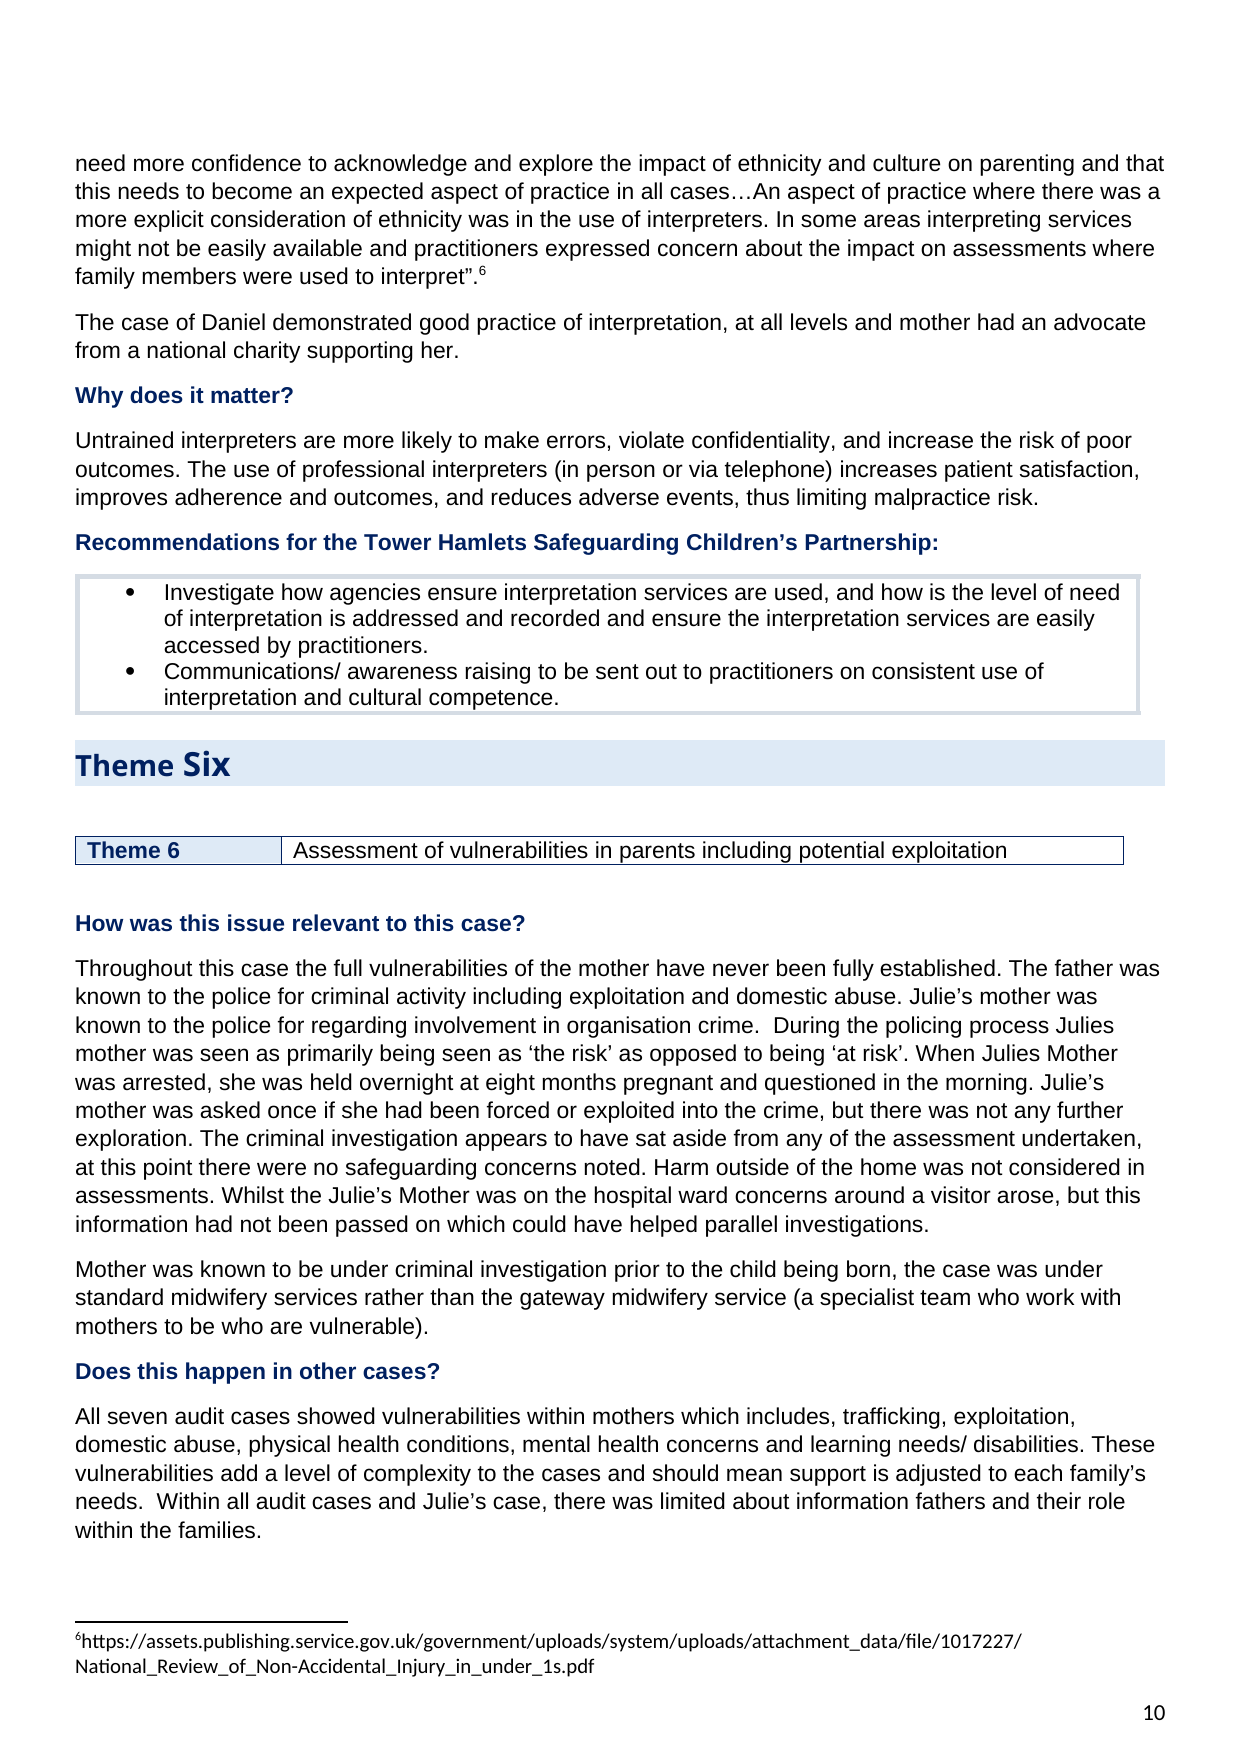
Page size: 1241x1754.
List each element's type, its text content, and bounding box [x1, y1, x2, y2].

subtitle Theme Six [75, 740, 1165, 786]
text How was this issue relevant to this case? [75, 910, 1165, 936]
table_header Theme 6 [76, 837, 281, 863]
text All seven audit cases showed vulnerabilities within mothers which includes, trafficking, exploitation, domestic abuse, physical health conditions, mental health concerns and learning needs/ disabilities. These vulnerabilities add a level of complexity to the cases and should mean support is adjusted to each family’s needs. Within all audit cases and Julie’s case, there was limited about information fathers and their role within the families. [75, 1403, 1165, 1543]
text Untrained interpreters are more likely to make errors, violate confidentiality, and increase the risk of poor outcomes. The use of professional interpreters (in person or via telephone) increases patient satisfaction, improves adherence and outcomes, and reduces adverse events, thus limiting malpractice risk. [75, 427, 1165, 510]
text Mother was known to be under criminal investigation prior to the child being born, the case was under standard midwifery services rather than the gateway midwifery service (a specialist team who work with mothers to be who are vulnerable). [75, 1256, 1165, 1339]
text Throughout this case the full vulnerabilities of the mother have never been fully established. The father was known to the police for criminal activity including exploitation and domestic abuse. Julie’s mother was known to the police for regarding involvement in organisation crime. During the policing process Julies mother was seen as primarily being seen as ‘the risk’ as opposed to being ‘at risk’. When Julies Mother was arrested, she was held overnight at eight months pregnant and questioned in the morning. Julie’s mother was asked once if she had been forced or exploited into the crime, but there was not any further exploration. The criminal investigation appears to have sat aside from any of the assessment undertaken, at this point there were no safeguarding concerns noted. Harm outside of the home was not considered in assessments. Whilst the Julie’s Mother was on the hospital ward concerns around a visitor arose, but this information had not been passed on which could have helped parallel investigations. [75, 955, 1165, 1237]
text Why does it matter? [75, 382, 1165, 408]
text Recommendations for the Tower Hamlets Safeguarding Children’s Partnership: [75, 529, 1165, 555]
table_header Assessment of vulnerabilities in parents including potential exploitation [282, 837, 1123, 863]
list Does this happen in other cases? [75, 1358, 1165, 1384]
text The case of Daniel demonstrated good practice of interpretation, at all levels and mother had an advocate from a national charity supporting her. [75, 308, 1165, 363]
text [75, 149, 1165, 290]
table_header Investigate how agencies ensure interpretation services are used, and how is the level of need of interpretation is addressed and recorded and ensure the interpretation services are easily accessed by practitioners. Communications/ awareness raising to be sent out to practitioners on consistent use of interpretation and cultural competence. [80, 579, 1136, 711]
